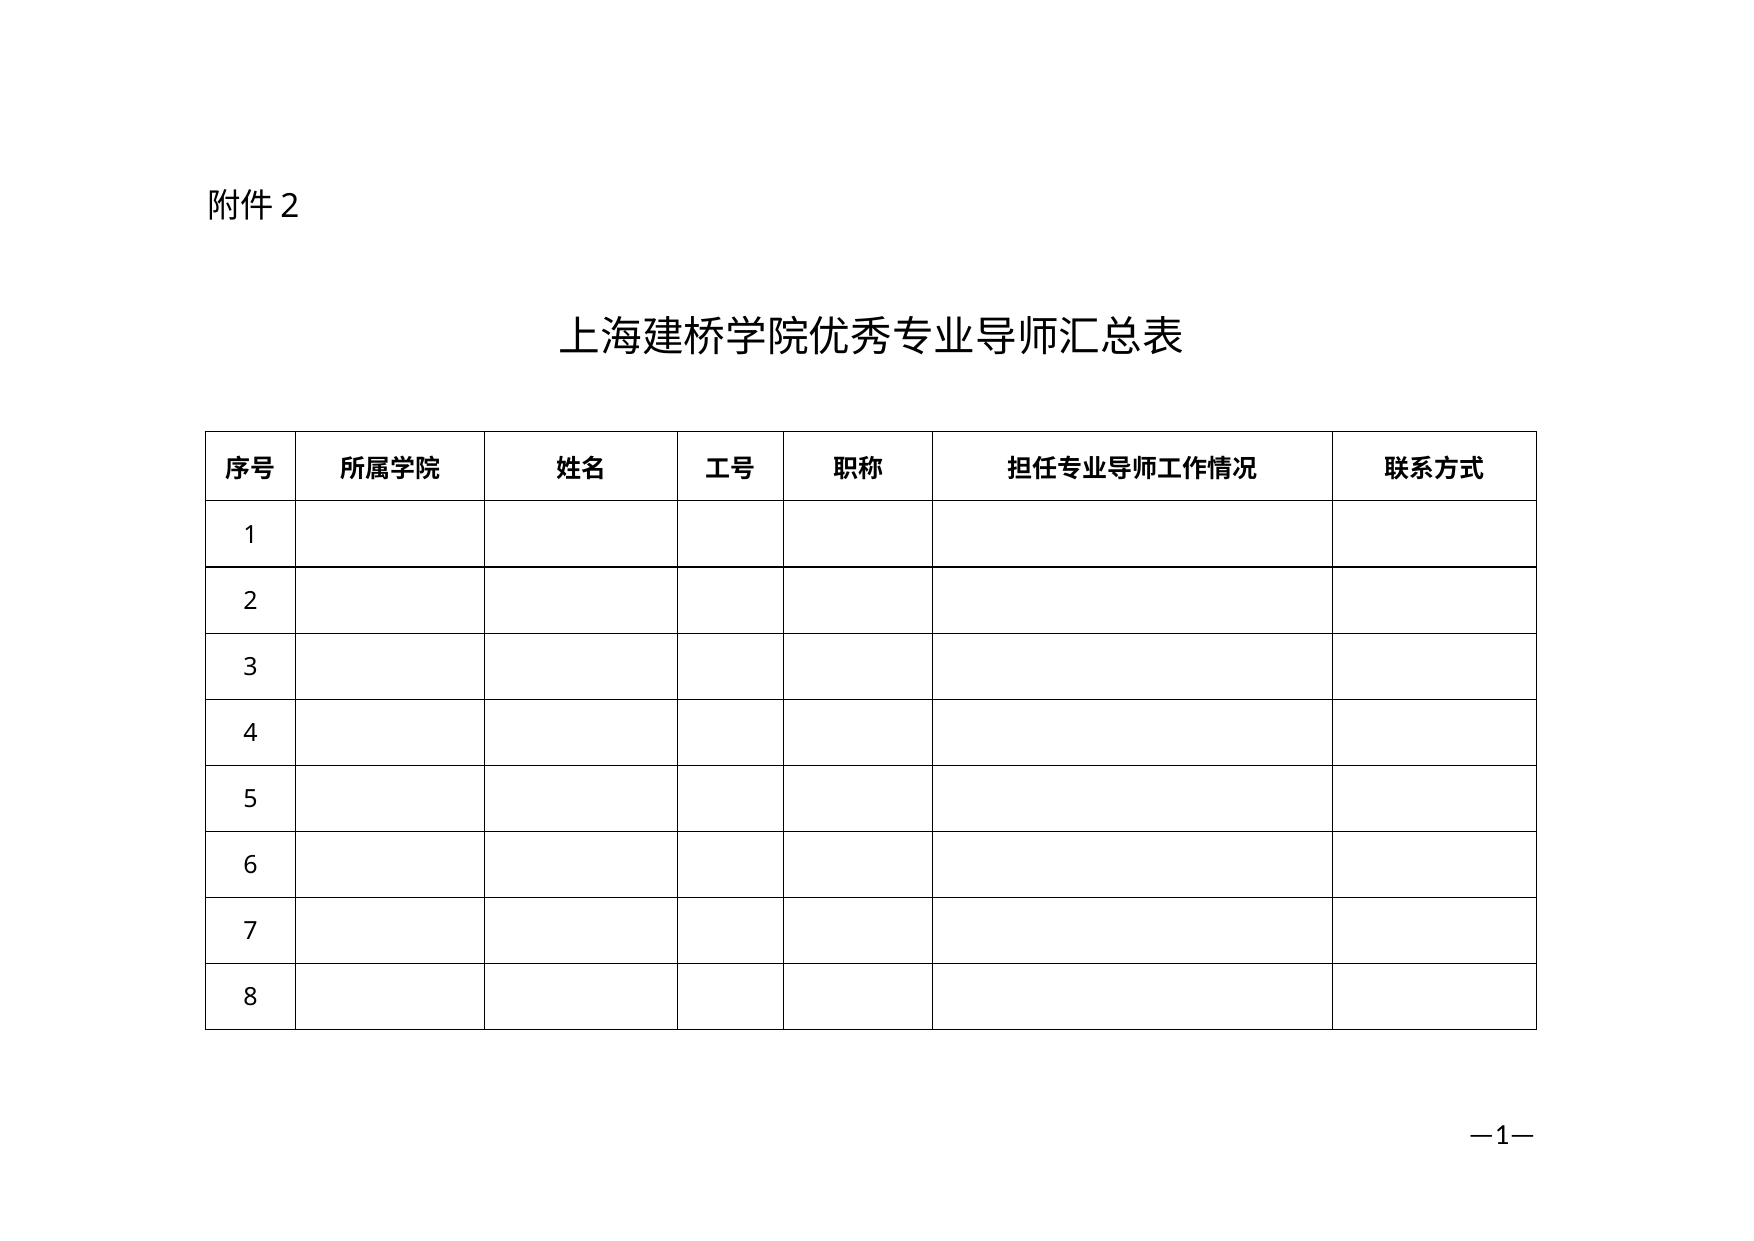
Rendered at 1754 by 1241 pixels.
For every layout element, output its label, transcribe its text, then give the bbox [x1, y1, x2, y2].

table_cell [485, 766, 677, 831]
table_header 所属学院 [296, 432, 484, 500]
table_cell 6 [206, 832, 295, 897]
table_cell [933, 898, 1332, 963]
table_cell [933, 700, 1332, 764]
table_cell [1333, 964, 1536, 1029]
table_cell [1333, 700, 1536, 764]
table_cell [296, 766, 484, 831]
table_cell [933, 568, 1332, 632]
table_cell [1333, 501, 1536, 566]
table_cell 4 [206, 700, 295, 764]
table_header 工号 [678, 432, 783, 500]
table_cell [1333, 568, 1536, 632]
table_header 联系方式 [1333, 432, 1536, 500]
table_cell [1333, 898, 1536, 963]
text 上海建桥学院优秀专业导师汇总表 [207, 301, 1535, 366]
table_cell [485, 634, 677, 698]
table_cell [296, 964, 484, 1029]
table_cell [784, 700, 932, 764]
table_cell [678, 501, 783, 566]
table_cell [784, 501, 932, 566]
table_cell [1333, 832, 1536, 897]
table_header 职称 [784, 432, 932, 500]
table_cell [784, 964, 932, 1029]
table_cell [485, 568, 677, 632]
table_cell [1333, 766, 1536, 831]
table_cell 3 [206, 634, 295, 698]
table_cell 7 [206, 898, 295, 963]
table_cell 1 [206, 501, 295, 566]
table_cell [296, 832, 484, 897]
table_cell [784, 568, 932, 632]
table_header 担任专业导师工作情况 [933, 432, 1332, 500]
table_cell [678, 700, 783, 764]
table_cell [784, 766, 932, 831]
table_cell [784, 898, 932, 963]
table_cell [678, 964, 783, 1029]
table_cell [678, 898, 783, 963]
table_cell [678, 832, 783, 897]
table_cell [296, 634, 484, 698]
table_cell [296, 568, 484, 632]
table_cell [933, 501, 1332, 566]
table_cell [296, 700, 484, 764]
table_cell [296, 898, 484, 963]
table_cell [485, 832, 677, 897]
table_cell [933, 832, 1332, 897]
table_cell [784, 634, 932, 698]
text 附件2 [207, 171, 1535, 236]
table_cell [678, 634, 783, 698]
table_cell [933, 766, 1332, 831]
table_cell [485, 964, 677, 1029]
table_cell [485, 501, 677, 566]
table_header 姓名 [485, 432, 677, 500]
table_cell 2 [206, 568, 295, 632]
table_cell [485, 898, 677, 963]
table_cell [933, 634, 1332, 698]
table_cell [1333, 634, 1536, 698]
table_cell 5 [206, 766, 295, 831]
table_cell [784, 832, 932, 897]
table_cell [678, 568, 783, 632]
table_cell [296, 501, 484, 566]
table_header 序号 [206, 432, 295, 500]
table_cell [485, 700, 677, 764]
table_cell [678, 766, 783, 831]
table_cell 8 [206, 964, 295, 1029]
table_cell [933, 964, 1332, 1029]
